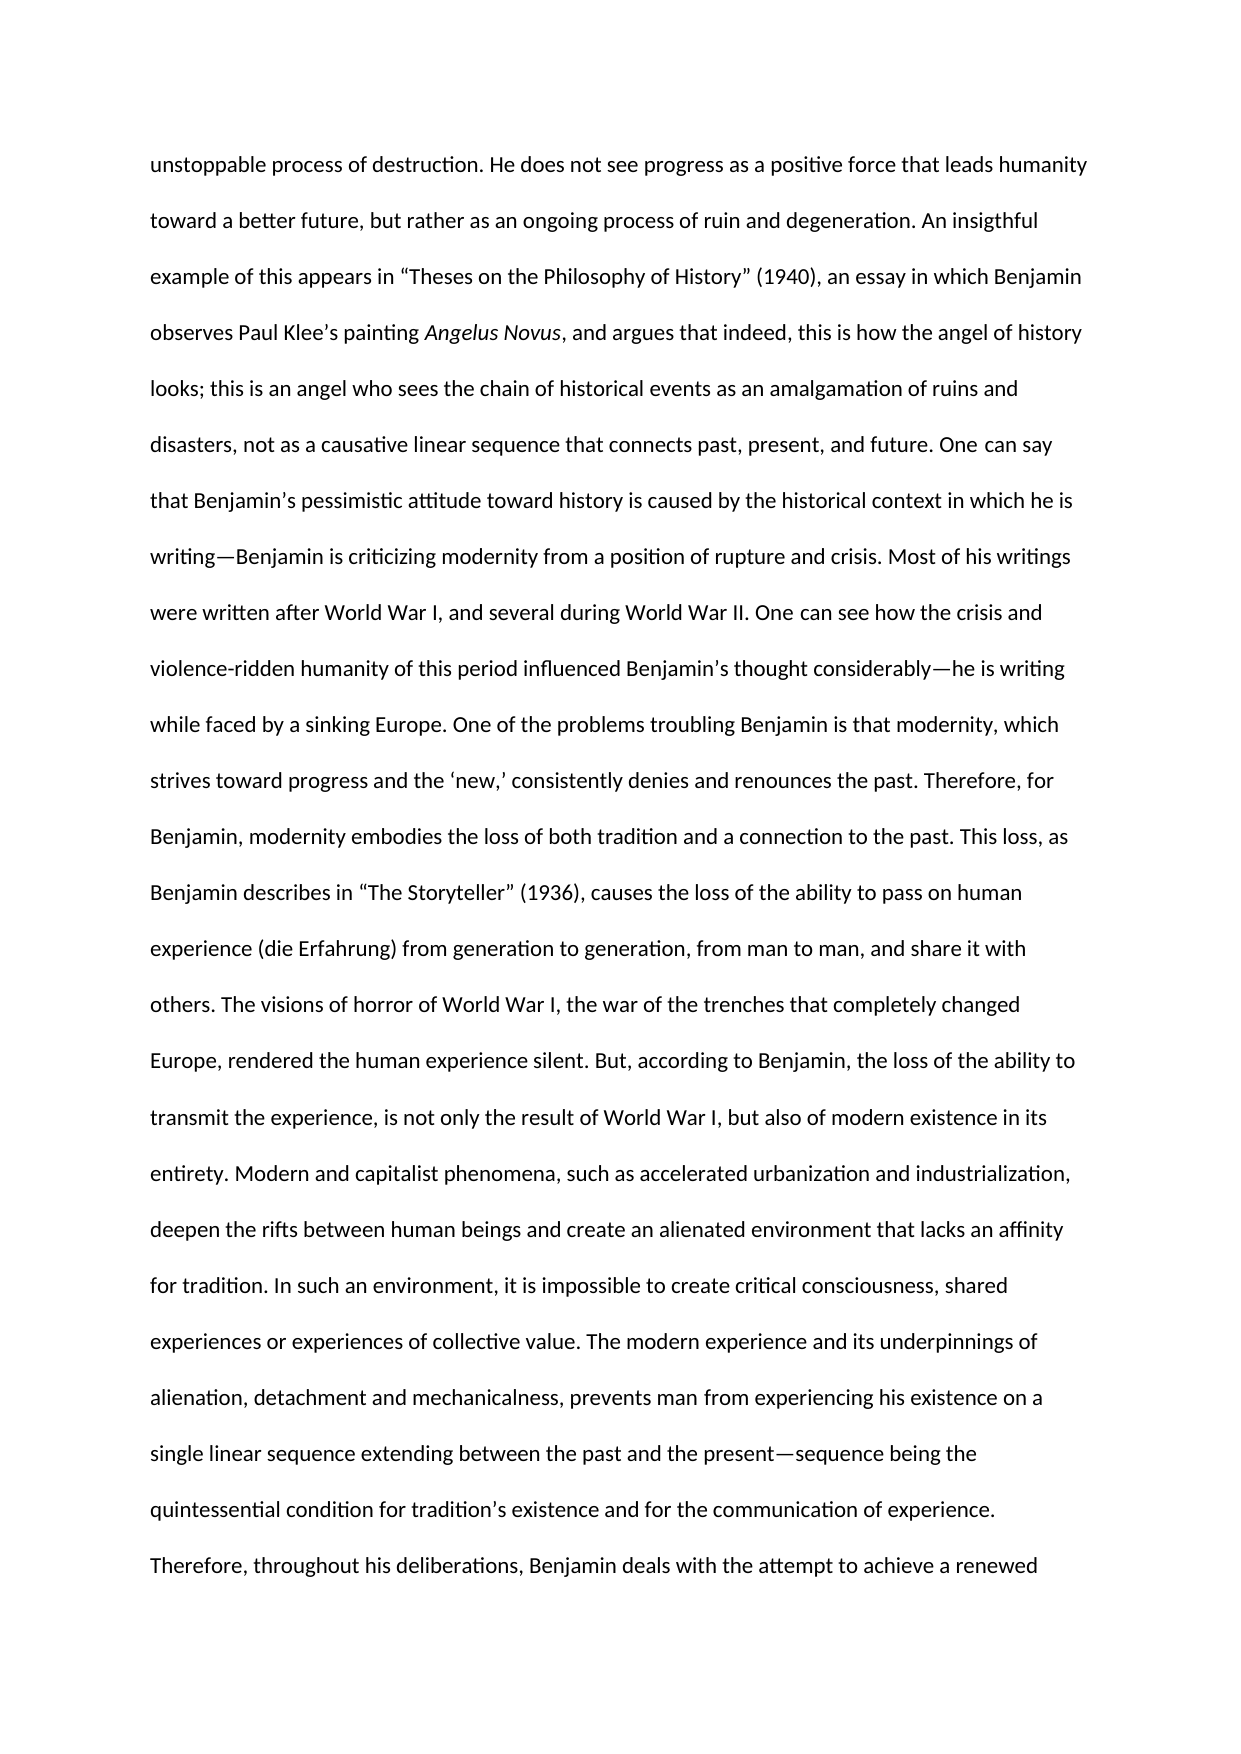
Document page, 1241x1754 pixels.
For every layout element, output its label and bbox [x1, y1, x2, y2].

text [150, 150, 1090, 1579]
